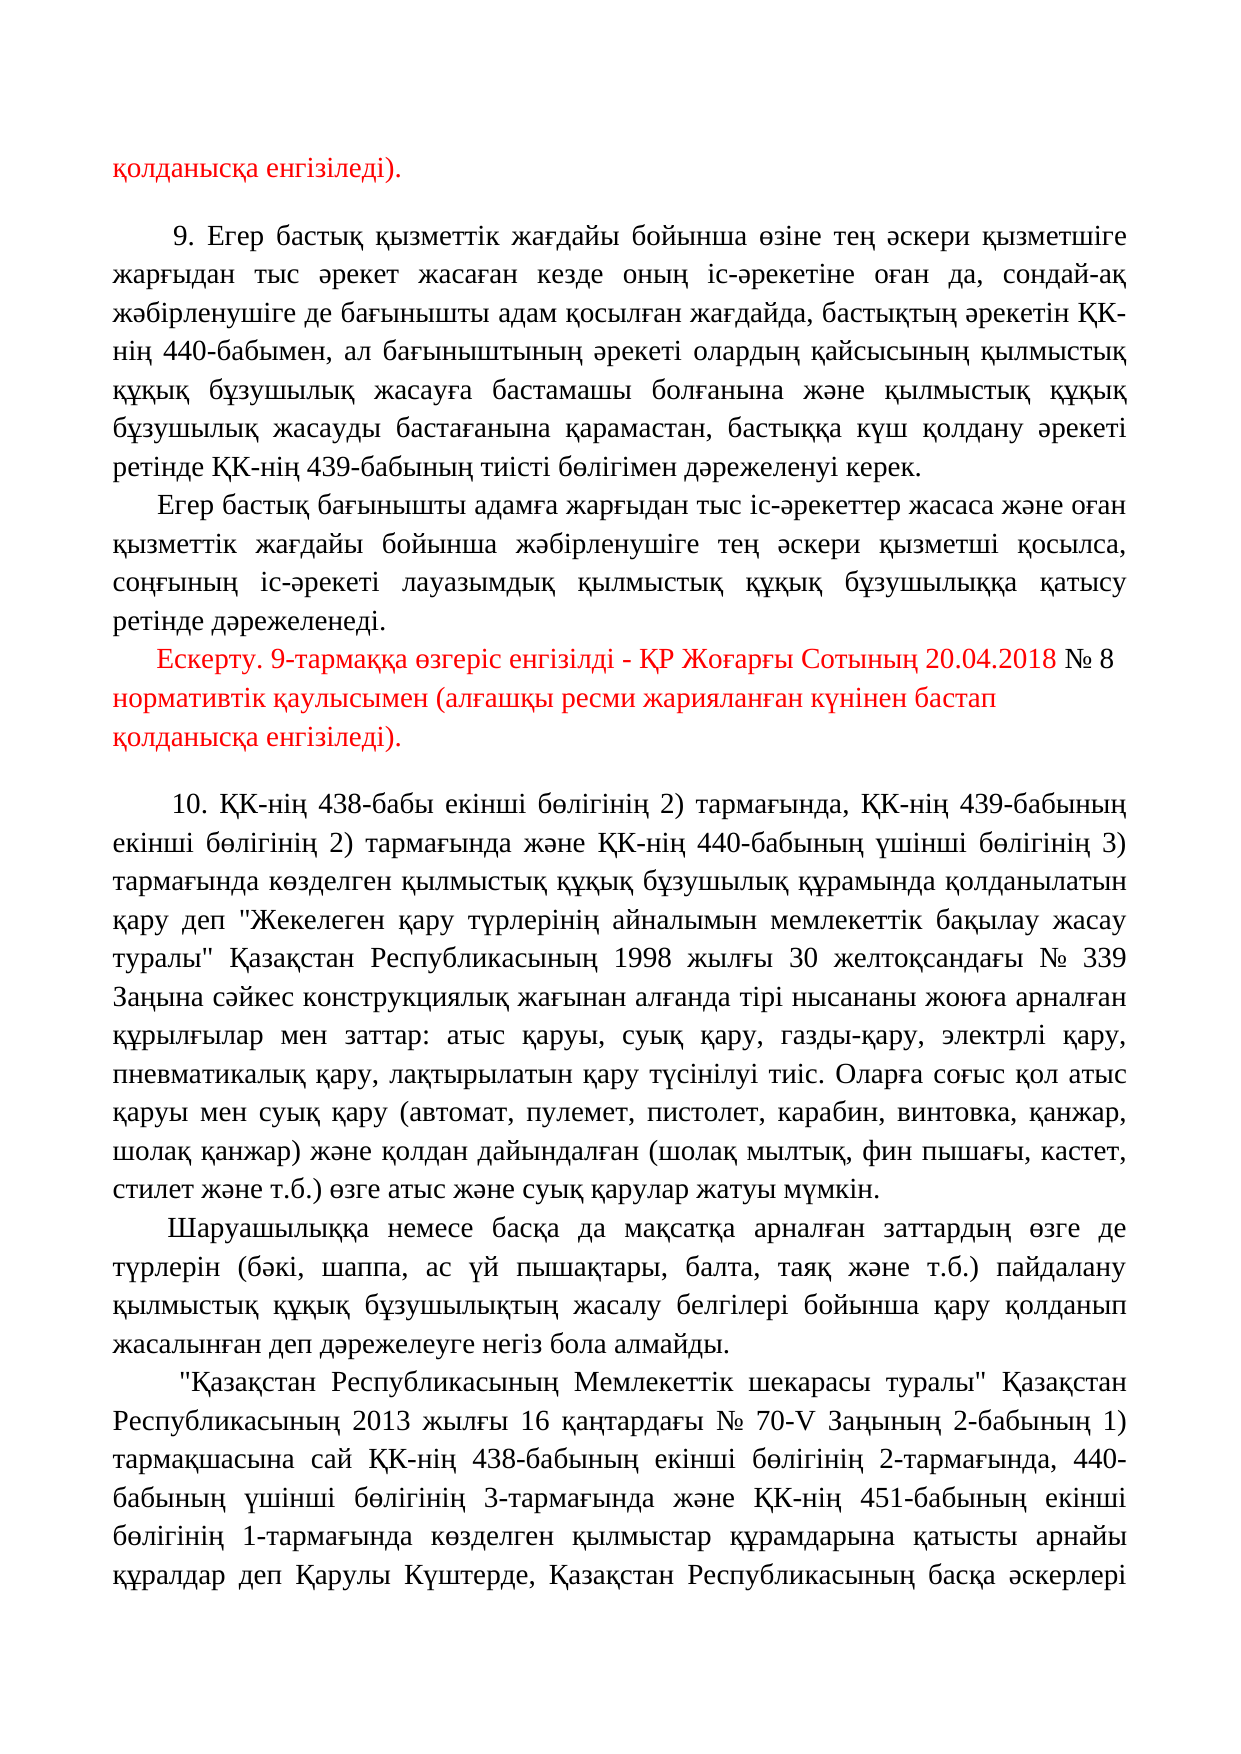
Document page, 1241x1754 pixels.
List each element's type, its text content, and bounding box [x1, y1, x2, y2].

text 10. ҚК-нiң 438-бабы екінші бөлігінің 2) тармағында, ҚК-нің 439-бабының екінші бөлігінің 2) тармағында және ҚК-нiң 440-бабының үшінші бөлігінің 3) тармағында көзделген қылмыстық құқық бұзушылық құрамында қолданылатын қару деп "Жекелеген қару түрлерінің айналымын мемлекеттiк бақылау жасау туралы" Қазақстан Республикасының 1998 жылғы 30 желтоқсандағы № 339 Заңына сәйкес конструкциялық жағынан алғанда тiрi нысананы жоюға арналған құрылғылар мен заттар: атыс қаруы, суық қару, газды-қару, электрлi қару, пневматикалық қару, лақтырылатын қару түсiнiлуi тиіс. Оларға соғыс қол атыс қаруы мен суық қару (автомат, пулемет, пистолет, карабин, винтовка, қанжар, шолақ қанжар) және қолдан дайындалған (шолақ мылтық, фин пышағы, кастет, стилет және т.б.) өзге атыс және суық қарулар жатуы мүмкiн. [112, 786, 1128, 1205]
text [112, 1364, 1128, 1591]
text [112, 150, 1128, 214]
text Шаруашылыққа немесе басқа да мақсатқа арналған заттардың өзге де түрлерiн (бәкі, шаппа, ас үй пышақтары, балта, таяқ және т.б.) пайдалану қылмыстық құқық бұзушылықтың жасалу белгiлерi бойынша қару қолданып жасалынған деп дәрежелеуге негiз бола алмайды. [112, 1210, 1128, 1359]
text 9. Егер бастық қызметтiк жағдайы бойынша өзіне тең әскери қызметшiге жарғыдан тыс әрекет жасаған кезде оның iс-әрекетiне оған да, сондай-ақ жәбірленушіге де бағынышты адам қосылған жағдайда, бастықтың әрекетін ҚК-нің 440-бабымен, ал бағыныштының әрекеті олардың қайсысының қылмыстық құқық бұзушылық жасауға бастамашы болғанына және қылмыстық құқық бұзушылық жасауды бастағанына қарамастан, бастыққа күш қолдану әрекеті ретінде ҚК-нiң 439-бабының тиiстi бөлігiмен дәрежеленуi керек. [112, 218, 1128, 482]
text Ескерту. 9-тармаққа өзгеріс енгізілді - ҚР Жоғарғы Сотының 20.04.2018 № 8 нормативтік қаулысымен (алғашқы ресми жарияланған күнінен бастап қолданысқа енгізіледі). [112, 642, 1128, 782]
text Егер бастық бағынышты адамға жарғыдан тыс iс-әрекеттер жасаса және оған қызметтiк жағдайы бойынша жәбірленушіге тең әскери қызметшi қосылса, соңғының iс-әрекетi лауазымдық қылмыстық құқық бұзушылыққа қатысу ретінде дәрежеленедi. [112, 487, 1128, 637]
